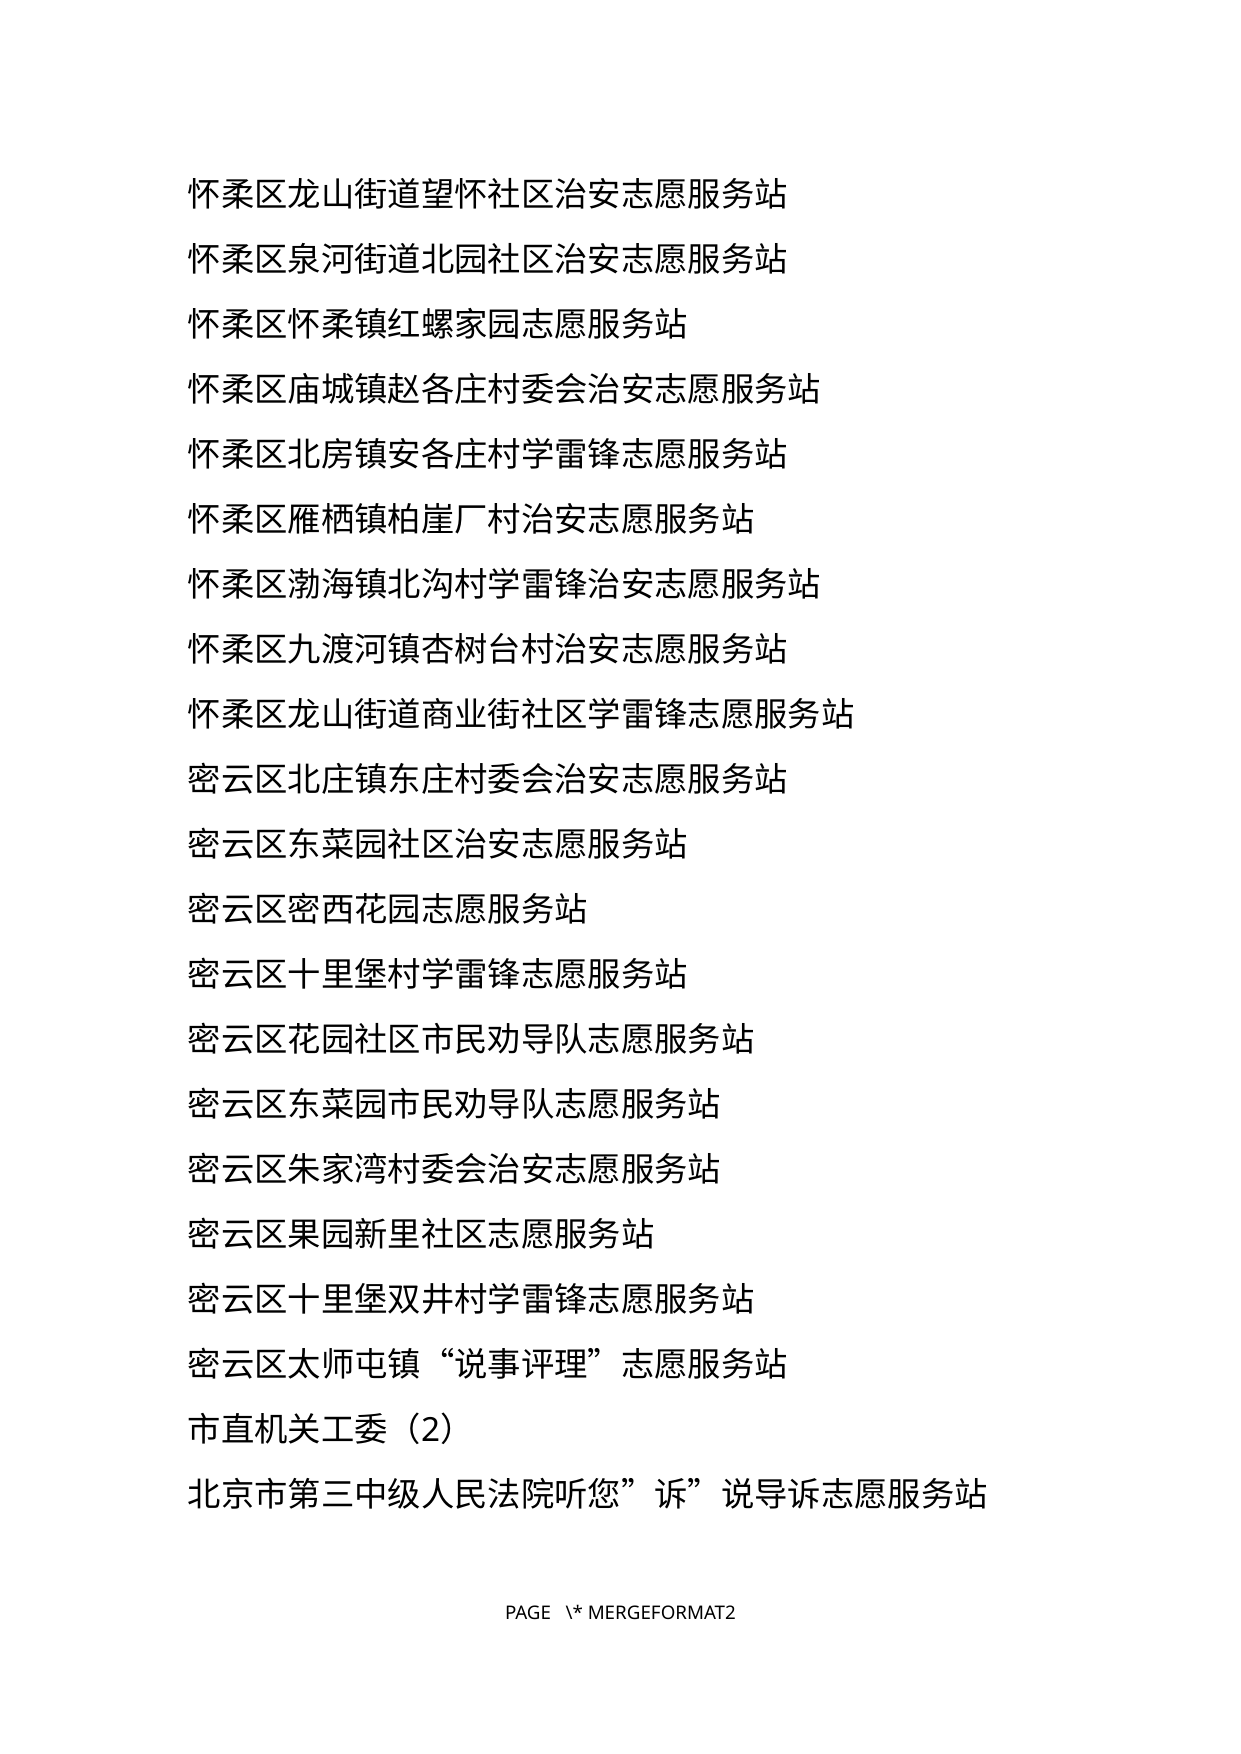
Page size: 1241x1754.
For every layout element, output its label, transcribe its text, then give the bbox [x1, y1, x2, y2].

text 怀柔区北房镇安各庄村学雷锋志愿服务站 [187, 420, 1053, 485]
text 密云区十里堡双井村学雷锋志愿服务站 [187, 1265, 1053, 1330]
text 密云区东菜园市民劝导队志愿服务站 [187, 1070, 1053, 1135]
text 怀柔区怀柔镇红螺家园志愿服务站 [187, 290, 1053, 355]
text 怀柔区渤海镇北沟村学雷锋治安志愿服务站 [187, 550, 1053, 615]
text 怀柔区九渡河镇杏树台村治安志愿服务站 [187, 615, 1053, 680]
text 密云区太师屯镇“说事评理”志愿服务站 [187, 1330, 1053, 1395]
text 密云区果园新里社区志愿服务站 [187, 1200, 1053, 1265]
text 密云区东菜园社区治安志愿服务站 [187, 810, 1053, 875]
text 密云区十里堡村学雷锋志愿服务站 [187, 940, 1053, 1005]
text 密云区北庄镇东庄村委会治安志愿服务站 [187, 745, 1053, 810]
text 市直机关工委（2） [187, 1395, 1053, 1460]
text 怀柔区泉河街道北园社区治安志愿服务站 [187, 225, 1053, 290]
text 怀柔区龙山街道望怀社区治安志愿服务站 [187, 160, 1053, 225]
text 怀柔区雁栖镇柏崖厂村治安志愿服务站 [187, 485, 1053, 550]
text 密云区朱家湾村委会治安志愿服务站 [187, 1135, 1053, 1200]
text 怀柔区龙山街道商业街社区学雷锋志愿服务站 [187, 680, 1053, 745]
text 怀柔区庙城镇赵各庄村委会治安志愿服务站 [187, 355, 1053, 420]
text 北京市第三中级人民法院听您”诉”说导诉志愿服务站 [187, 1460, 1053, 1525]
text 密云区花园社区市民劝导队志愿服务站 [187, 1005, 1053, 1070]
text 密云区密西花园志愿服务站 [187, 875, 1053, 940]
